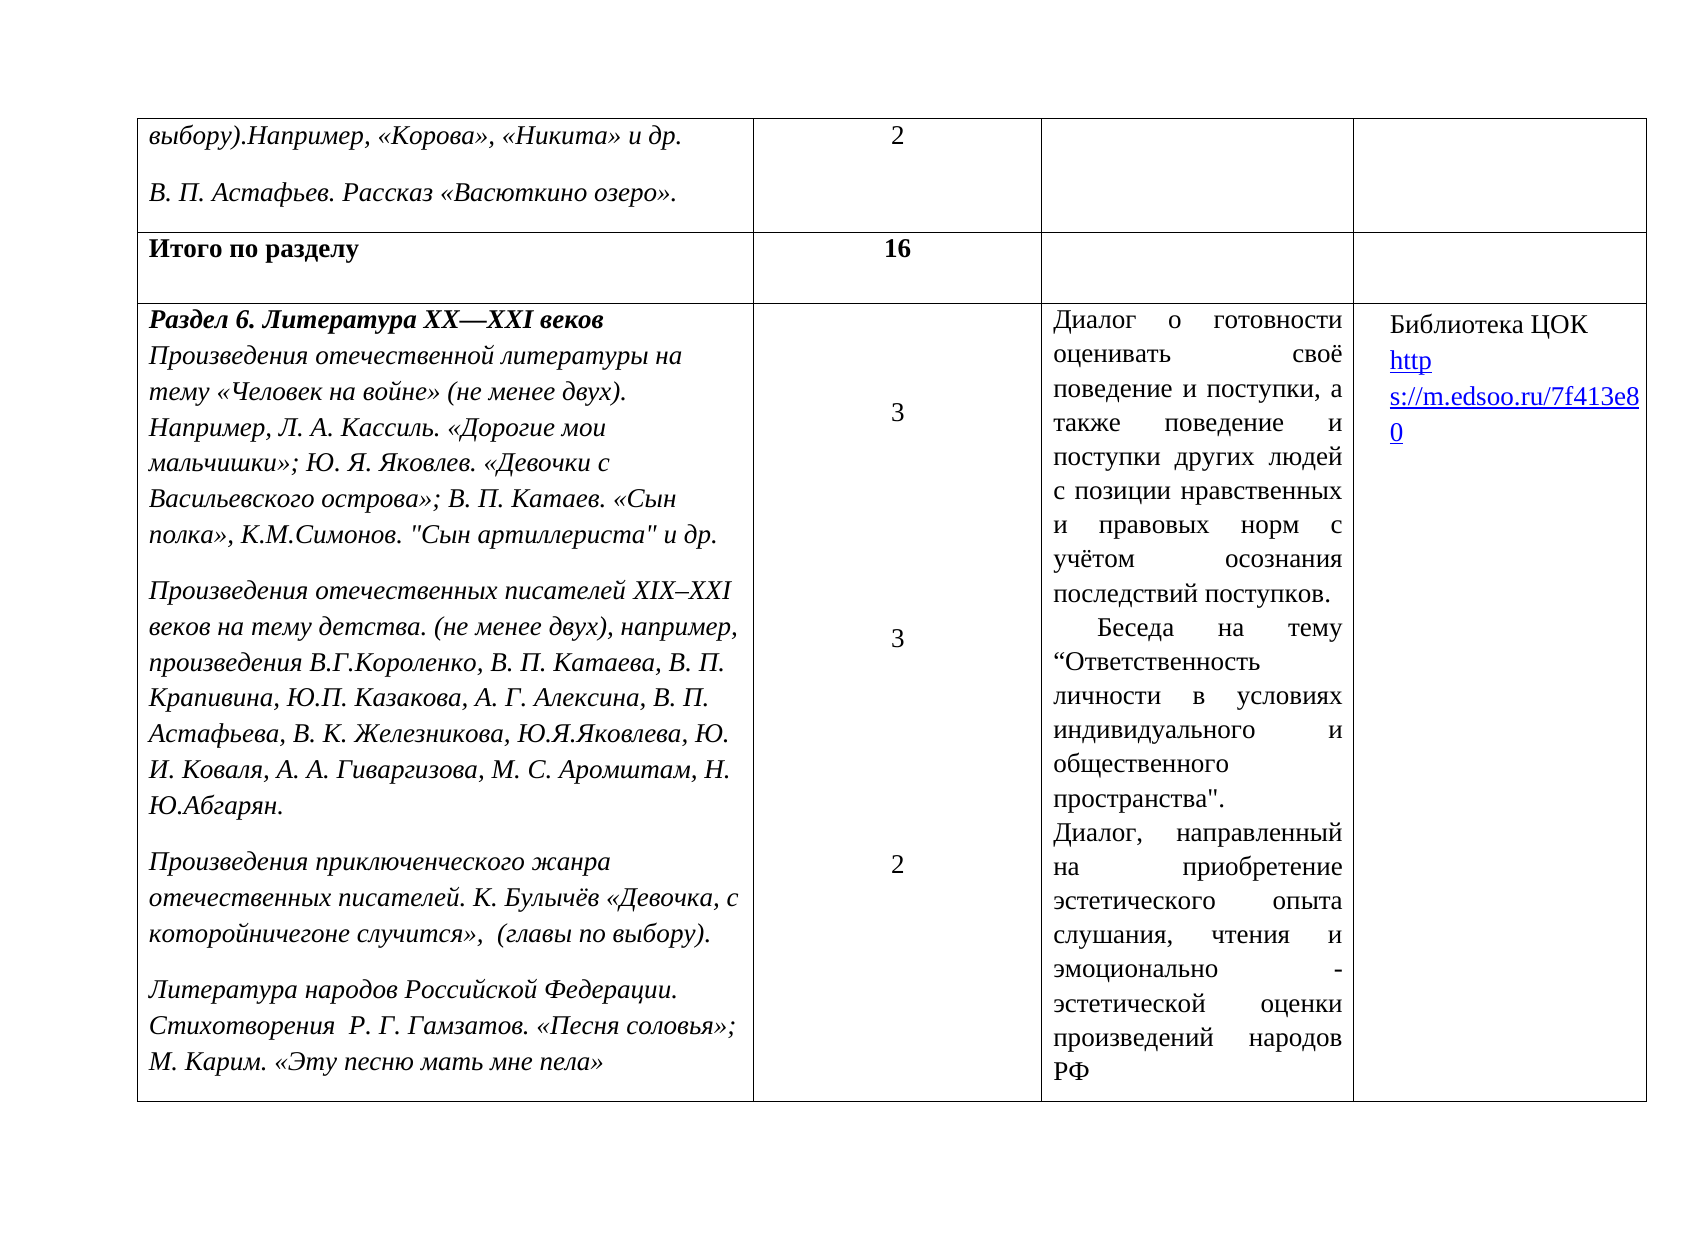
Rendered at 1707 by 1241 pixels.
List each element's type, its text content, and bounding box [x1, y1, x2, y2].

table_cell [1354, 119, 1646, 232]
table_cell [1042, 304, 1353, 1101]
table_cell [1354, 304, 1646, 1101]
table_cell [1354, 233, 1646, 302]
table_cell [138, 119, 753, 232]
table_cell 16 [754, 233, 1041, 302]
table_cell 3 3 2 1 [754, 304, 1041, 1101]
table_cell [1042, 233, 1353, 302]
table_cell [1042, 119, 1353, 232]
table_cell 4 4 4 2 2 [754, 119, 1041, 232]
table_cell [138, 304, 753, 1101]
table_cell Итого по разделу [138, 233, 753, 302]
